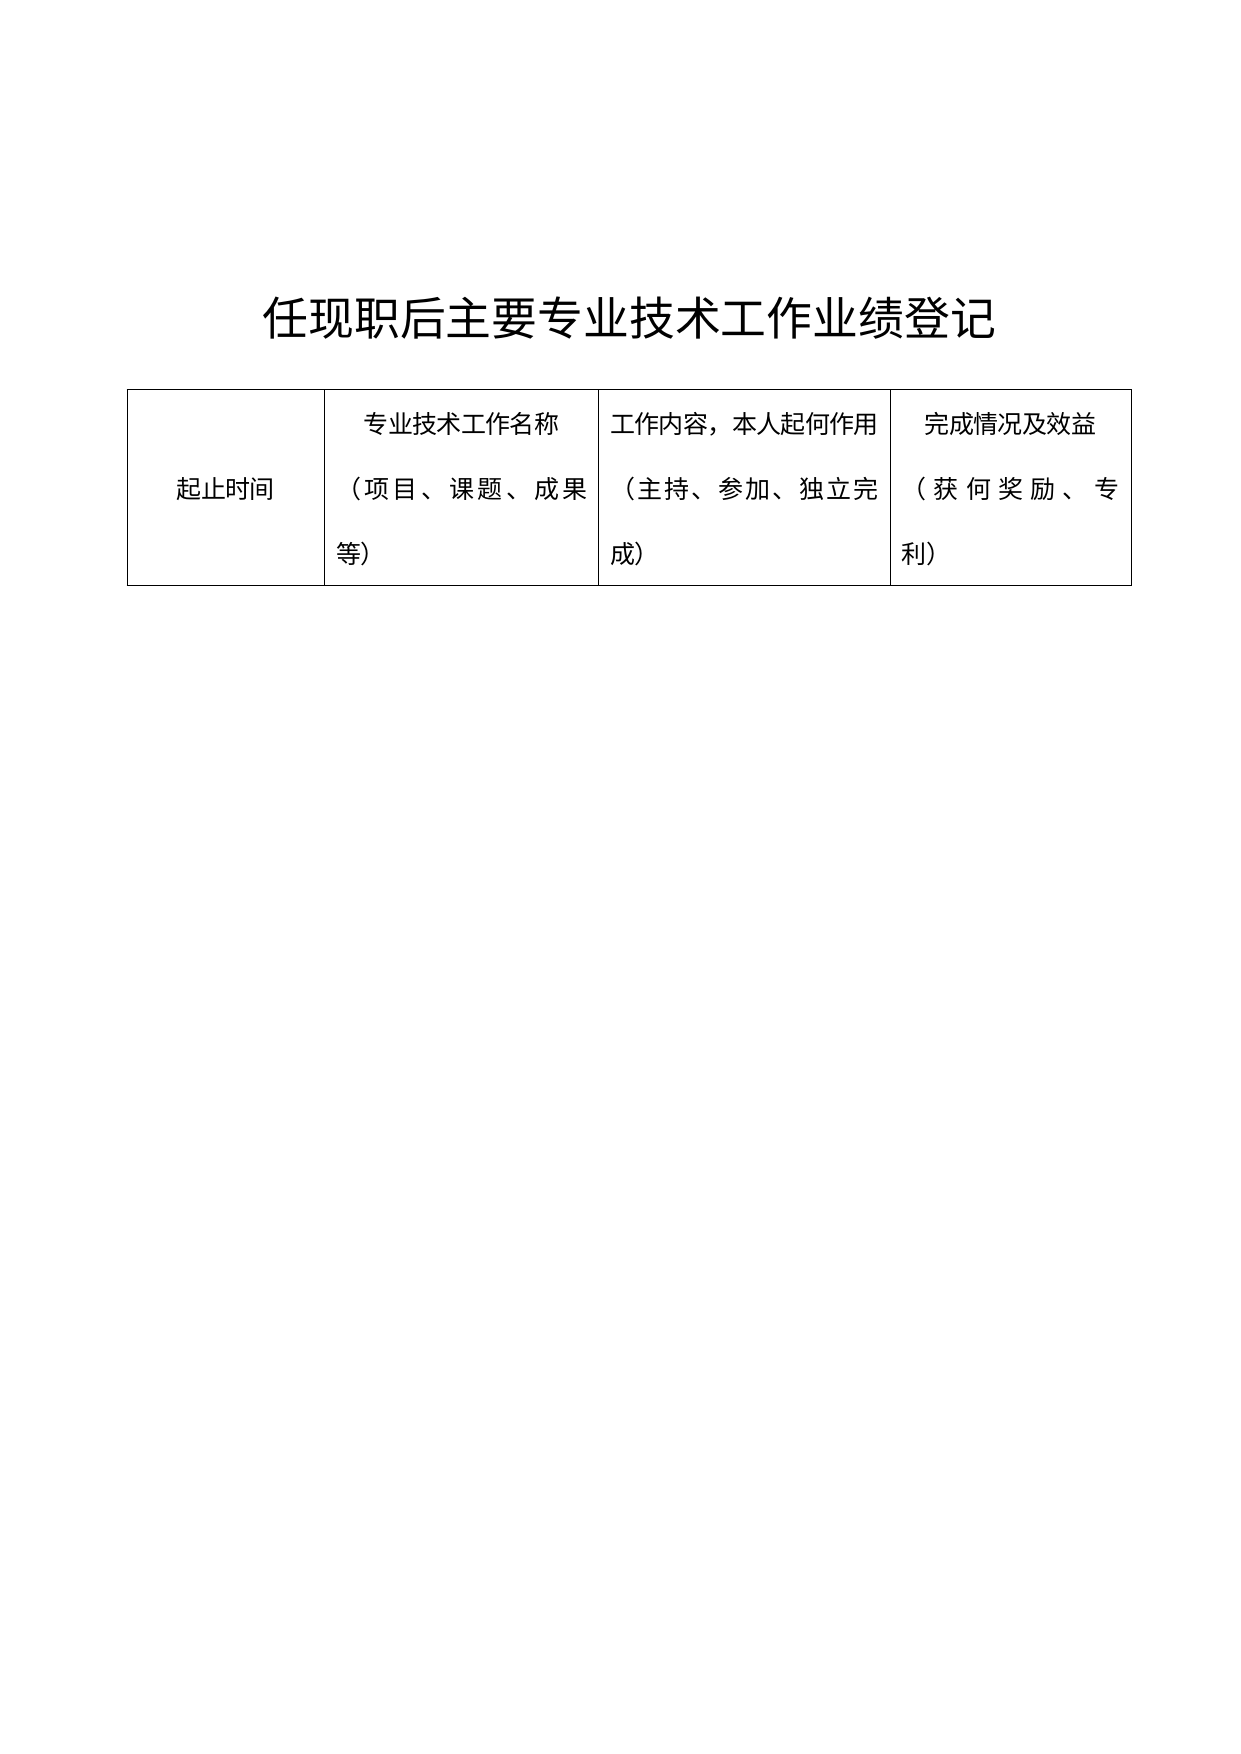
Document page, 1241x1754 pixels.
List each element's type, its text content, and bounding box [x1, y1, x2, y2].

table_header 工作内容，本人起何作用（主持、参加、独立完成） [599, 390, 890, 585]
table_header 完成情况及效益 （获何奖励、专利） [891, 390, 1131, 585]
text 任现职后主要专业技术工作业绩登记 [165, 267, 1092, 364]
table_header 专业技术工作名称 （项目、课题、成果等） [325, 390, 598, 585]
table_header 起止时间 [128, 390, 324, 585]
